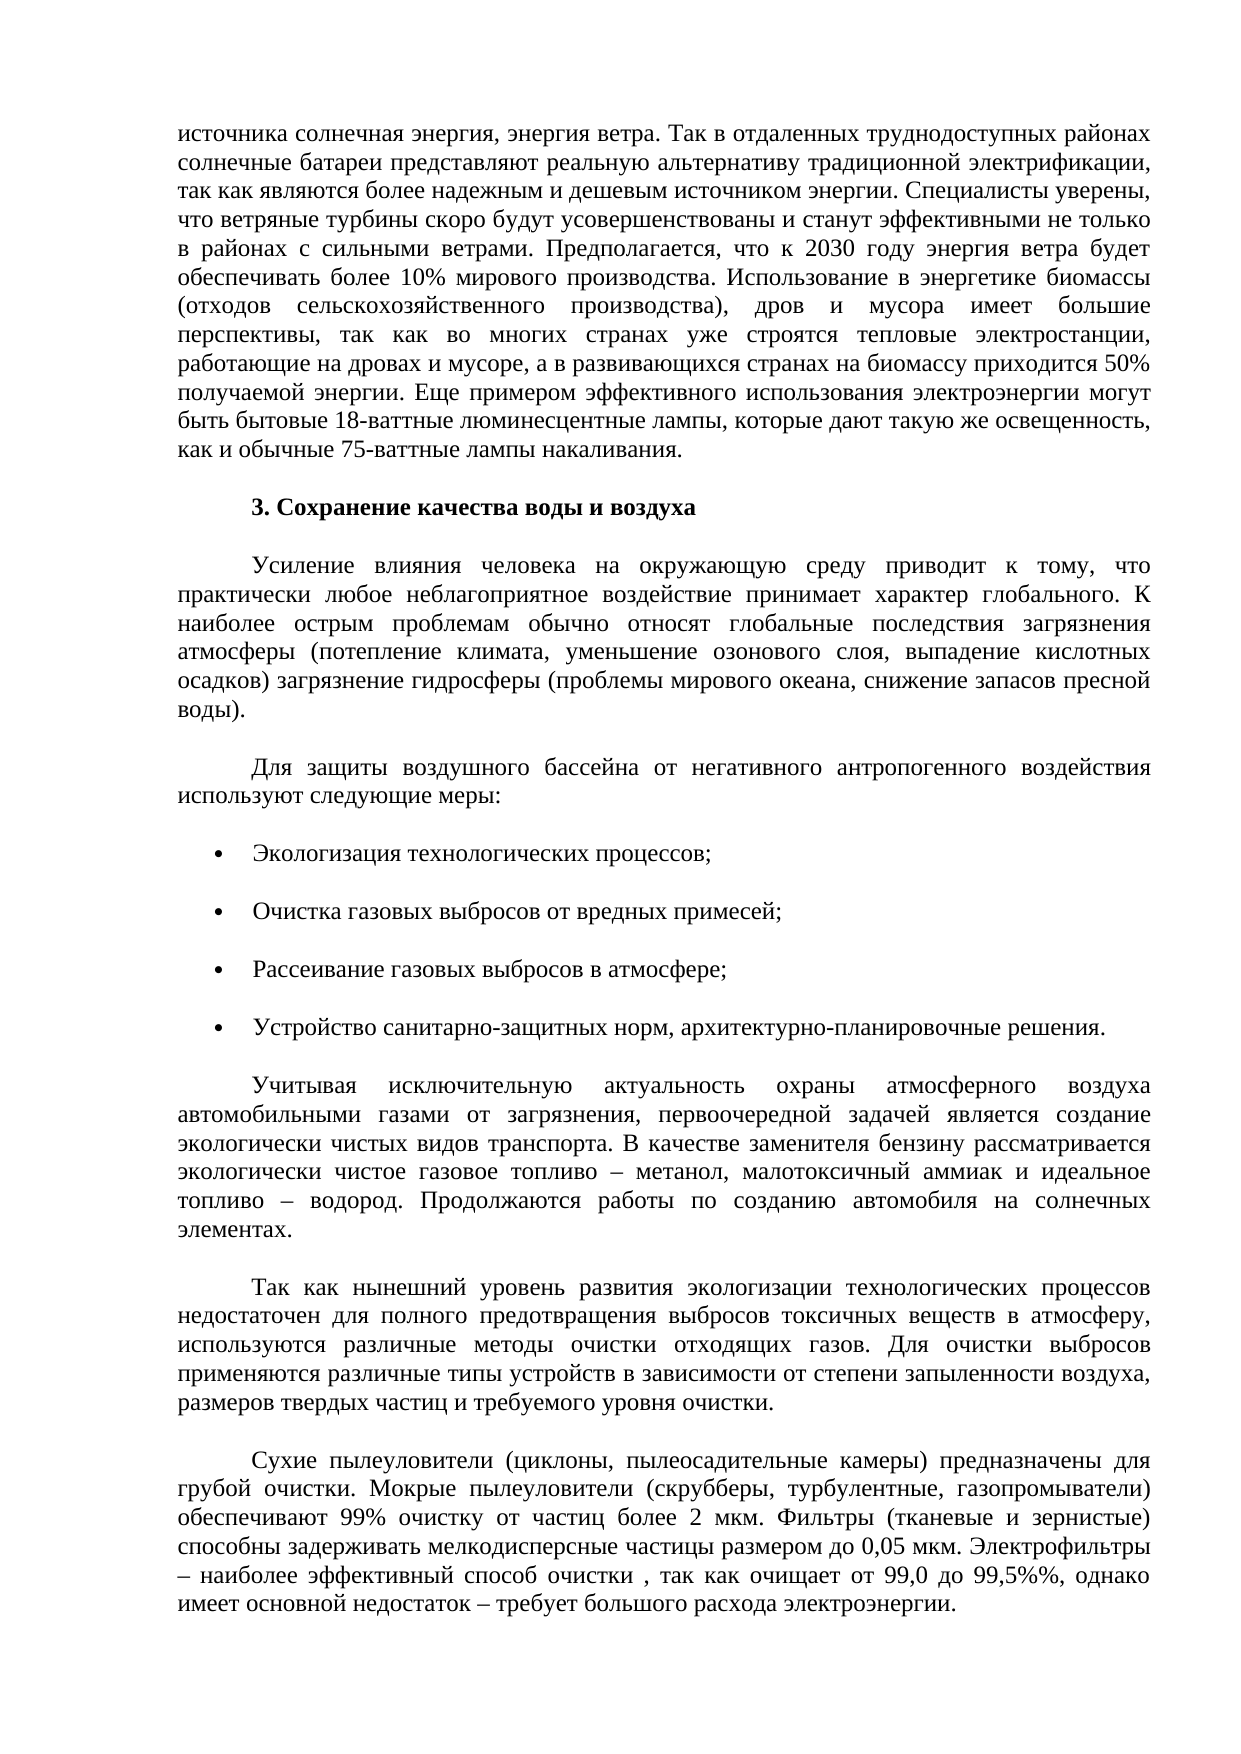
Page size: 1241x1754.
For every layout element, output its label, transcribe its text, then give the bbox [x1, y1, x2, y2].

text Усиление влияния человека на окружающую среду приводит к тому, что практически любое неблагоприятное воздействие принимает характер глобального. К наиболее острым проблемам обычно относят глобальные последствия загрязнения атмосферы (потепление климата, уменьшение озонового слоя, выпадение кислотных осадков) загрязнение гидросферы (проблемы мирового океана, снижение запасов пресной воды). [177, 550, 1152, 723]
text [177, 118, 1152, 463]
list Рассеивание газовых выбросов в атмосфере; [215, 954, 1152, 983]
text Так как нынешний уровень развития экологизации технологических процессов недостаточен для полного предотвращения выбросов токсичных веществ в атмосферу, используются различные методы очистки отходящих газов. Для очистки выбросов применяются различные типы устройств в зависимости от степени запыленности воздуха, размеров твердых частиц и требуемого уровня очистки. [177, 1272, 1152, 1416]
text Для защиты воздушного бассейна от негативного антропогенного воздействия используют следующие меры: [177, 752, 1152, 809]
list Устройство санитарно-защитных норм, архитектурно-планировочные решения. [215, 1012, 1152, 1041]
text 3. Сохранение качества воды и воздуха [177, 492, 1152, 521]
list Очистка газовых выбросов от вредных примесей; [215, 896, 1152, 925]
text Учитывая исключительную актуальность охраны атмосферного воздуха автомобильными газами от загрязнения, первоочередной задачей является создание экологически чистых видов транспорта. В качестве заменителя бензину рассматривается экологически чистое газовое топливо – метанол, малотоксичный аммиак и идеальное топливо – водород. Продолжаются работы по созданию автомобиля на солнечных элементах. [177, 1070, 1152, 1243]
text Сухие пылеуловители (циклоны, пылеосадительные камеры) предназначены для грубой очистки. Мокрые пылеуловители (скрубберы, турбулентные, газопромыватели) обеспечивают 99% очистку от частиц более 2 мкм. Фильтры (тканевые и зернистые) способны задерживать мелкодисперсные частицы размером до 0,05 мкм. Электрофильтры – наиболее эффективный способ очистки , так как очищает от 99,0 до 99,5%%, однако имеет основной недостаток – требует большого расхода электроэнергии. [177, 1445, 1152, 1617]
list Экологизация технологических процессов; [215, 838, 1152, 867]
